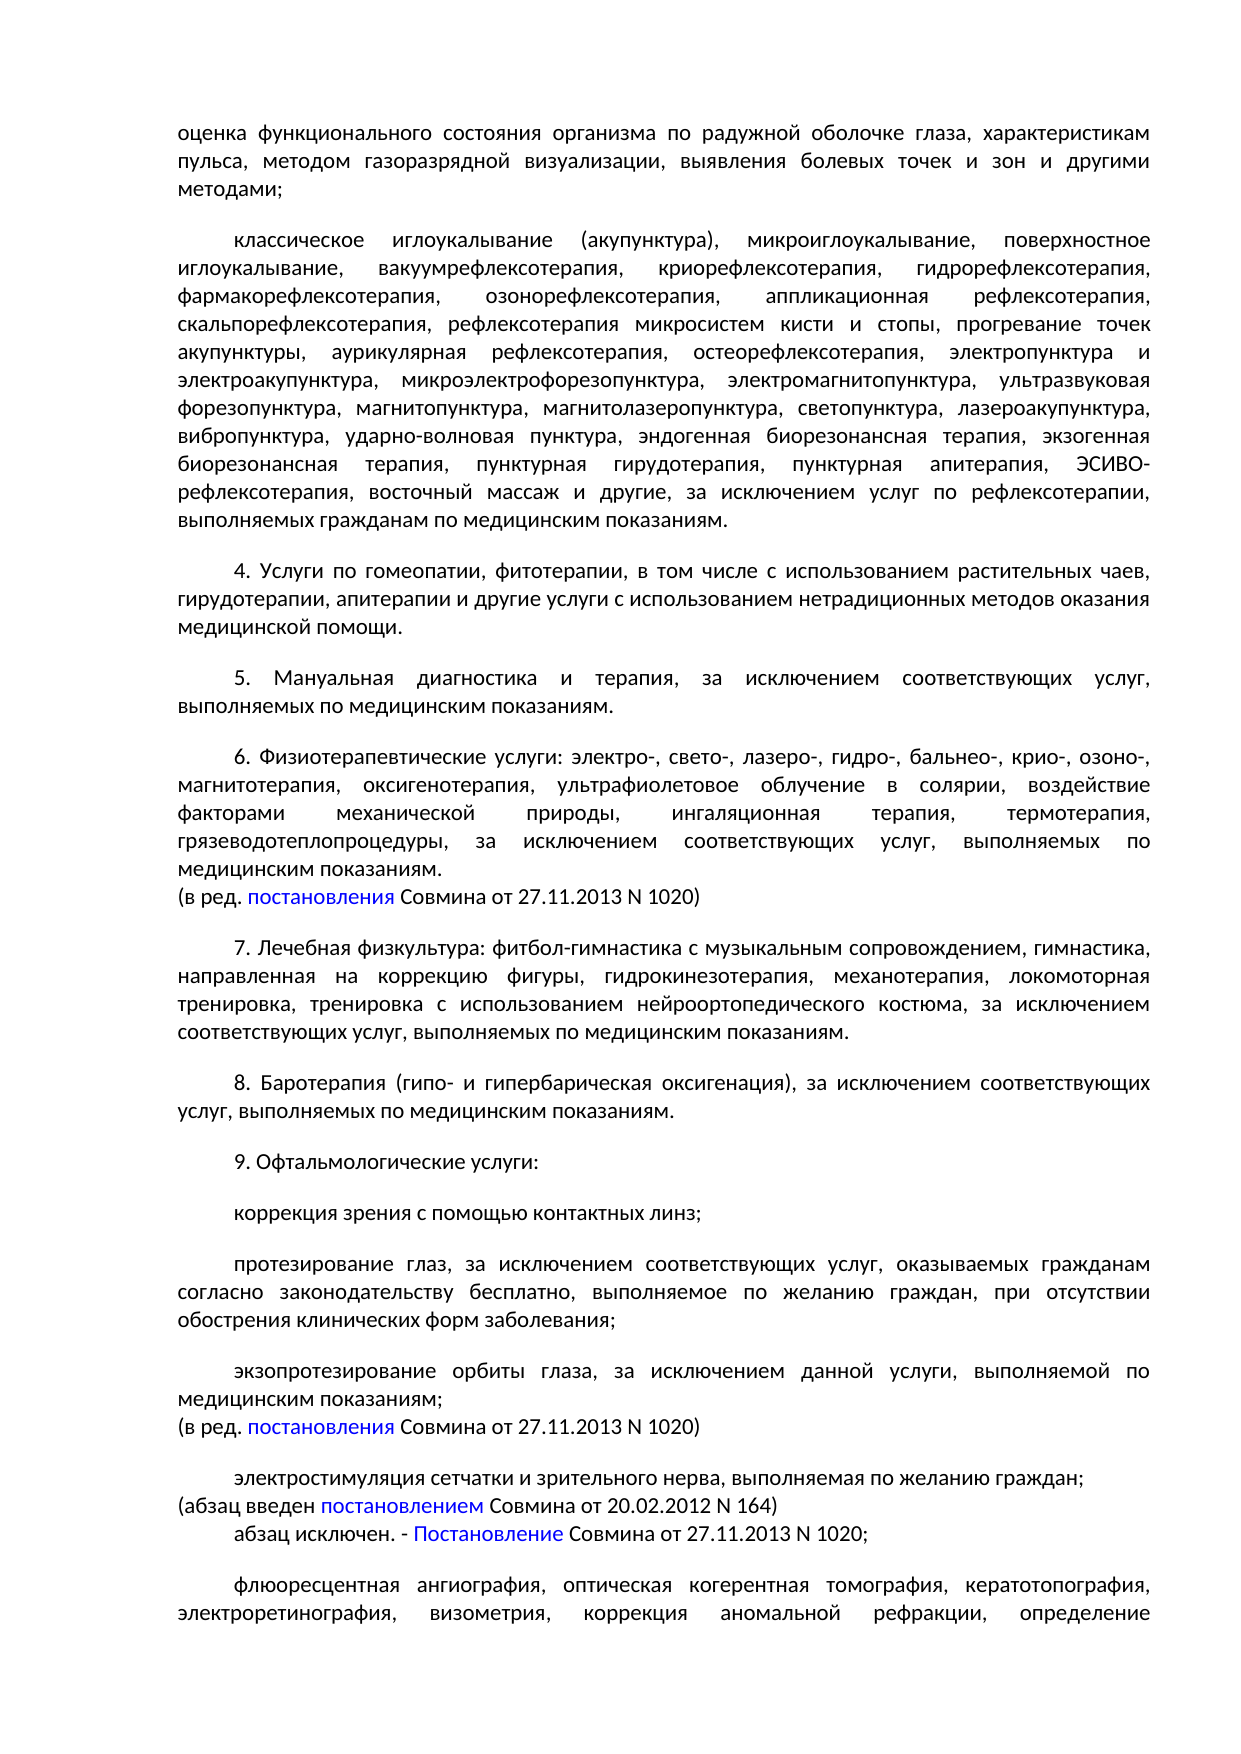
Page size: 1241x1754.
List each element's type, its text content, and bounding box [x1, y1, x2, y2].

text классическое иглоукалывание (акупунктура), микроиглоукалывание, поверхностное иглоукалывание, вакуумрефлексотерапия, криорефлексотерапия, гидрорефлексотерапия, фармакорефлексотерапия, озонорефлексотерапия, аппликационная рефлексотерапия, скальпорефлексотерапия, рефлексотерапия микросистем кисти и стопы, прогревание точек акупунктуры, аурикулярная рефлексотерапия, остеорефлексотерапия, электропунктура и электроакупунктура, микроэлектрофорезопунктура, электромагнитопунктура, ультразвуковая форезопунктура, магнитопунктура, магнитолазеропунктура, светопунктура, лазероакупунктура, вибропунктура, ударно-волновая пунктура, эндогенная биорезонансная терапия, экзогенная биорезонансная терапия, пунктурная гирудотерапия, пунктурная апитерапия, ЭСИВО-рефлексотерапия, восточный массаж и другие, за исключением услуг по рефлексотерапии, выполняемых гражданам по медицинским показаниям. [177, 225, 1152, 533]
text 4. Услуги по гомеопатии, фитотерапии, в том числе с использованием растительных чаев, гирудотерапии, апитерапии и другие услуги с использованием нетрадиционных методов оказания медицинской помощи. [177, 556, 1152, 640]
text 8. Баротерапия (гипо- и гипербарическая оксигенация), за исключением соответствующих услуг, выполняемых по медицинским показаниям. [177, 1068, 1152, 1124]
text экзопротезирование орбиты глаза, за исключением данной услуги, выполняемой по медицинским показаниям; [177, 1356, 1152, 1412]
text 7. Лечебная физкультура: фитбол-гимнастика с музыкальным сопровождением, гимнастика, направленная на коррекцию фигуры, гидрокинезотерапия, механотерапия, локомоторная тренировка, тренировка с использованием нейроортопедического костюма, за исключением соответствующих услуг, выполняемых по медицинским показаниям. [177, 933, 1152, 1045]
text абзац исключен. - Постановление Совмина от 27.11.2013 N 1020; [177, 1519, 1152, 1547]
text электростимуляция сетчатки и зрительного нерва, выполняемая по желанию граждан; [177, 1463, 1152, 1491]
text (в ред. постановления Совмина от 27.11.2013 N 1020) [177, 1412, 1152, 1440]
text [177, 1570, 1152, 1626]
text 9. Офтальмологические услуги: [177, 1147, 1152, 1175]
text 5. Мануальная диагностика и терапия, за исключением соответствующих услуг, выполняемых по медицинским показаниям. [177, 663, 1152, 719]
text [177, 118, 1152, 202]
text (в ред. постановления Совмина от 27.11.2013 N 1020) [177, 882, 1152, 910]
text 6. Физиотерапевтические услуги: электро-, свето-, лазеро-, гидро-, бальнео-, крио-, озоно-, магнитотерапия, оксигенотерапия, ультрафиолетовое облучение в солярии, воздействие факторами механической природы, ингаляционная терапия, термотерапия, грязеводотеплопроцедуры, за исключением соответствующих услуг, выполняемых по медицинским показаниям. [177, 742, 1152, 882]
text коррекция зрения с помощью контактных линз; [177, 1198, 1152, 1226]
text (абзац введен постановлением Совмина от 20.02.2012 N 164) [177, 1491, 1152, 1519]
text протезирование глаз, за исключением соответствующих услуг, оказываемых гражданам согласно законодательству бесплатно, выполняемое по желанию граждан, при отсутствии обострения клинических форм заболевания; [177, 1249, 1152, 1333]
